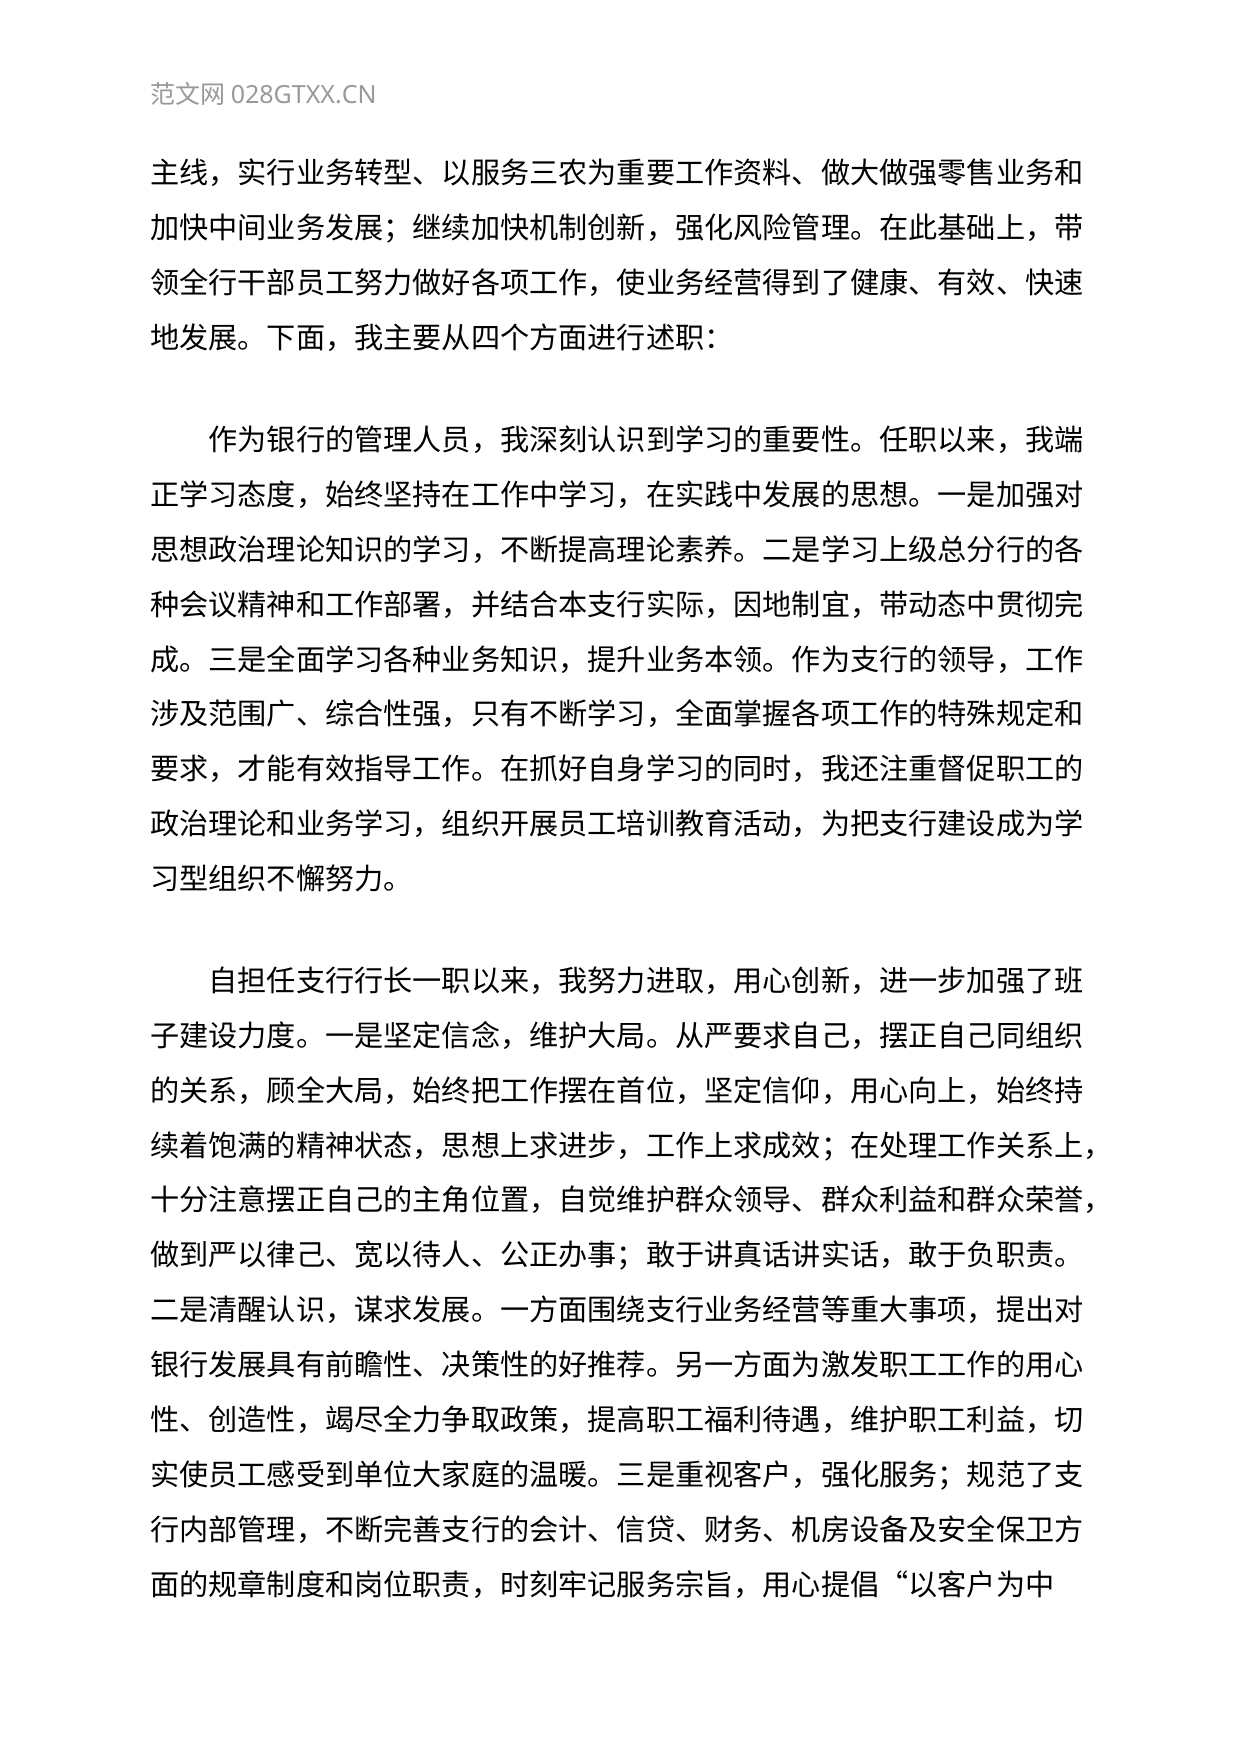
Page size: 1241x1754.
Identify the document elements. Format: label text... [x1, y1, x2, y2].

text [150, 150, 1090, 357]
text 作为银行的管理人员，我深刻认识到学习的重要性。任职以来，我端正学习态度，始终坚持在工作中学习，在实践中发展的思想。一是加强对思想政治理论知识的学习，不断提高理论素养。二是学习上级总分行的各种会议精神和工作部署，并结合本支行实际，因地制宜，带动态中贯彻完成。三是全面学习各种业务知识，提升业务本领。作为支行的领导，工作涉及范围广、综合性强，只有不断学习，全面掌握各项工作的特殊规定和要求，才能有效指导工作。在抓好自身学习的同时，我还注重督促职工的政治理论和业务学习，组织开展员工培训教育活动，为把支行建设成为学习型组织不懈努力。 [150, 416, 1090, 898]
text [150, 957, 1090, 1603]
